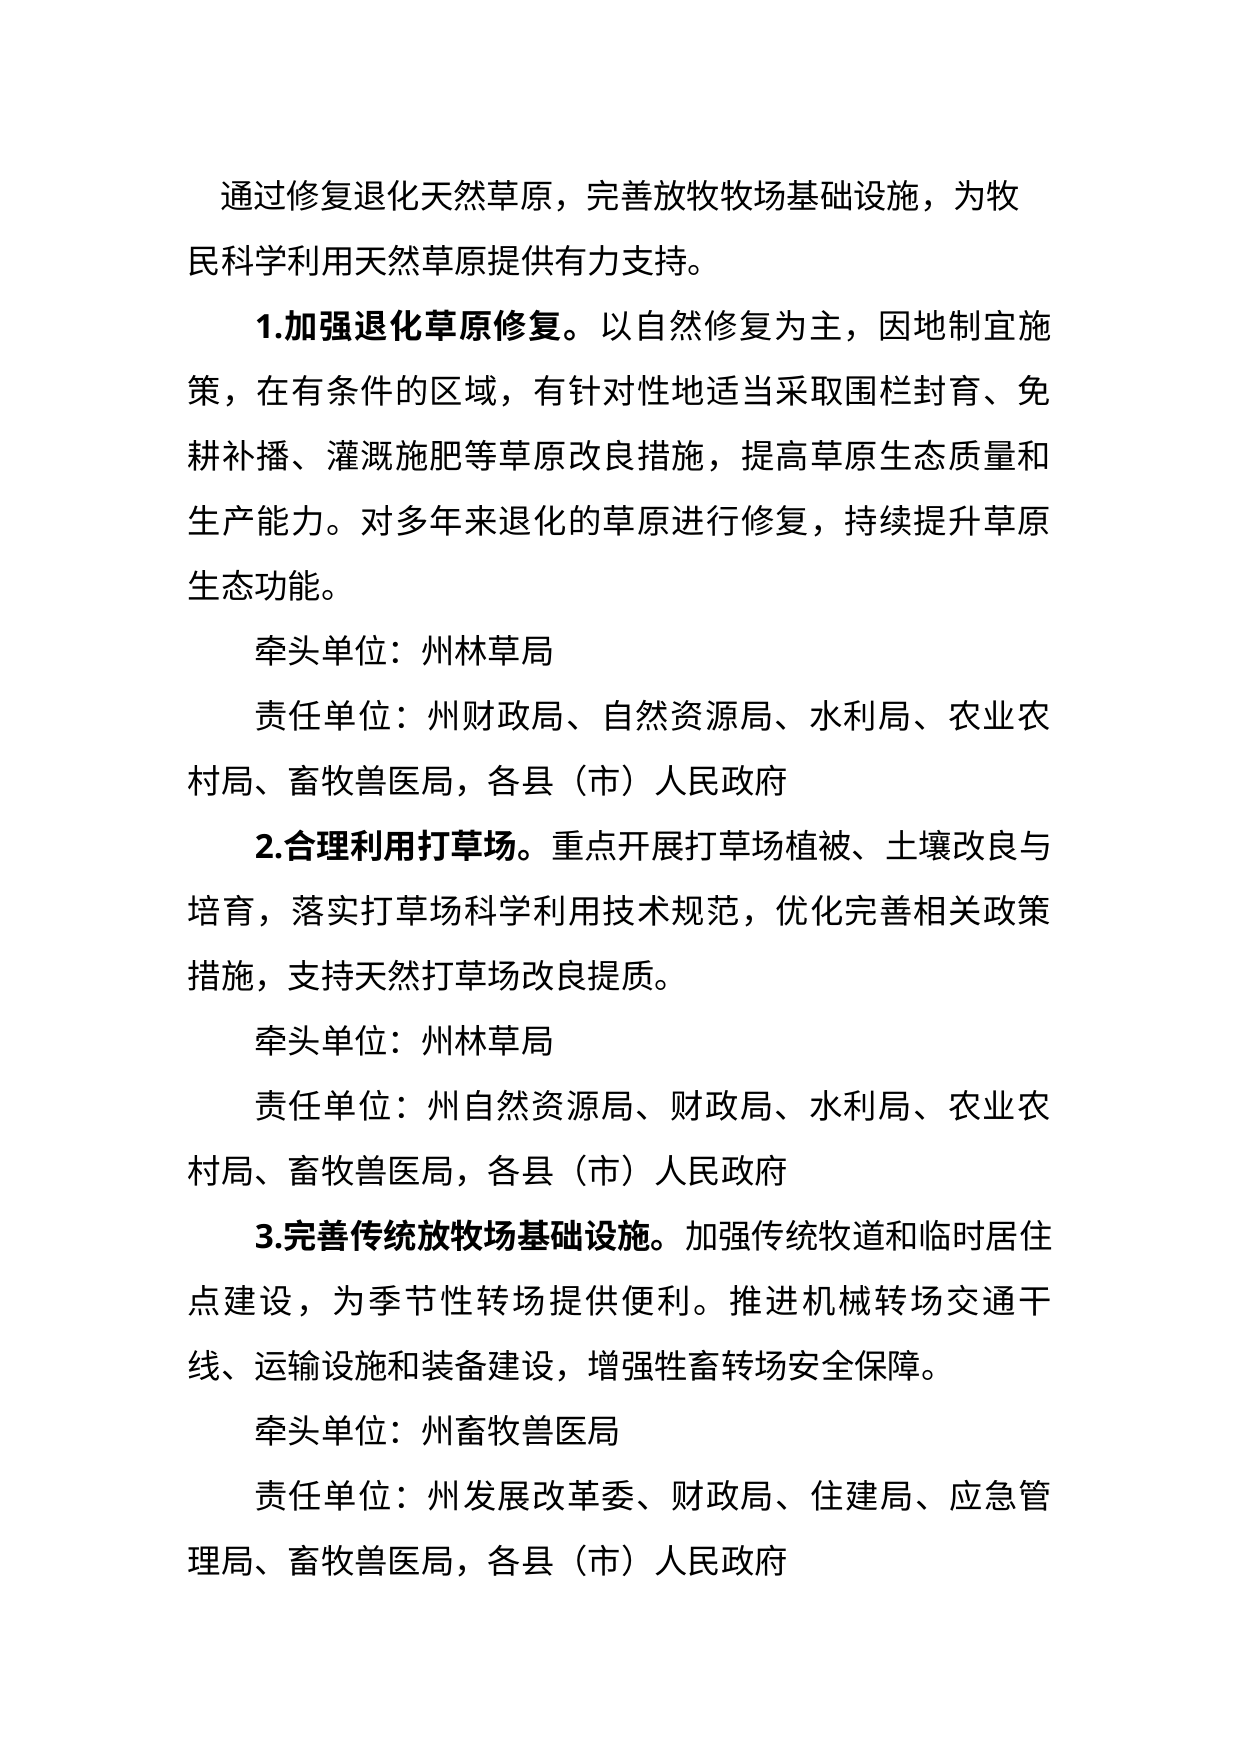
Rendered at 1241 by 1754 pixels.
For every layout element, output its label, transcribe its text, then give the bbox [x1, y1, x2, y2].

text 2.合理利用打草场。重点开展打草场植被、土壤改良与培育，落实打草场科学利用技术规范，优化完善相关政策措施，支持天然打草场改良提质。 [187, 812, 1053, 1007]
text 3.完善传统放牧场基础设施。加强传统牧道和临时居住点建设，为季节性转场提供便利。推进机械转场交通干线、运输设施和装备建设，增强牲畜转场安全保障。 [187, 1202, 1053, 1397]
text 1.加强退化草原修复。以自然修复为主，因地制宜施策，在有条件的区域，有针对性地适当采取围栏封育、免耕补播、灌溉施肥等草原改良措施，提高草原生态质量和生产能力。对多年来退化的草原进行修复，持续提升草原生态功能。 [187, 292, 1053, 617]
text 牵头单位：州林草局 [187, 617, 1053, 682]
text 责任单位：州财政局、自然资源局、水利局、农业农村局、畜牧兽医局，各县（市）人民政府 [187, 682, 1053, 812]
text 责任单位：州发展改革委、财政局、住建局、应急管理局、畜牧兽医局，各县（市）人民政府 [187, 1462, 1053, 1592]
text 牵头单位：州林草局 [187, 1007, 1053, 1072]
list 通过修复退化天然草原，完善放牧牧场基础设施，为牧民科学利用天然草原提供有力支持。 [187, 162, 1053, 292]
text 牵头单位：州畜牧兽医局 [187, 1397, 1053, 1462]
text 责任单位：州自然资源局、财政局、水利局、农业农村局、畜牧兽医局，各县（市）人民政府 [187, 1072, 1053, 1202]
